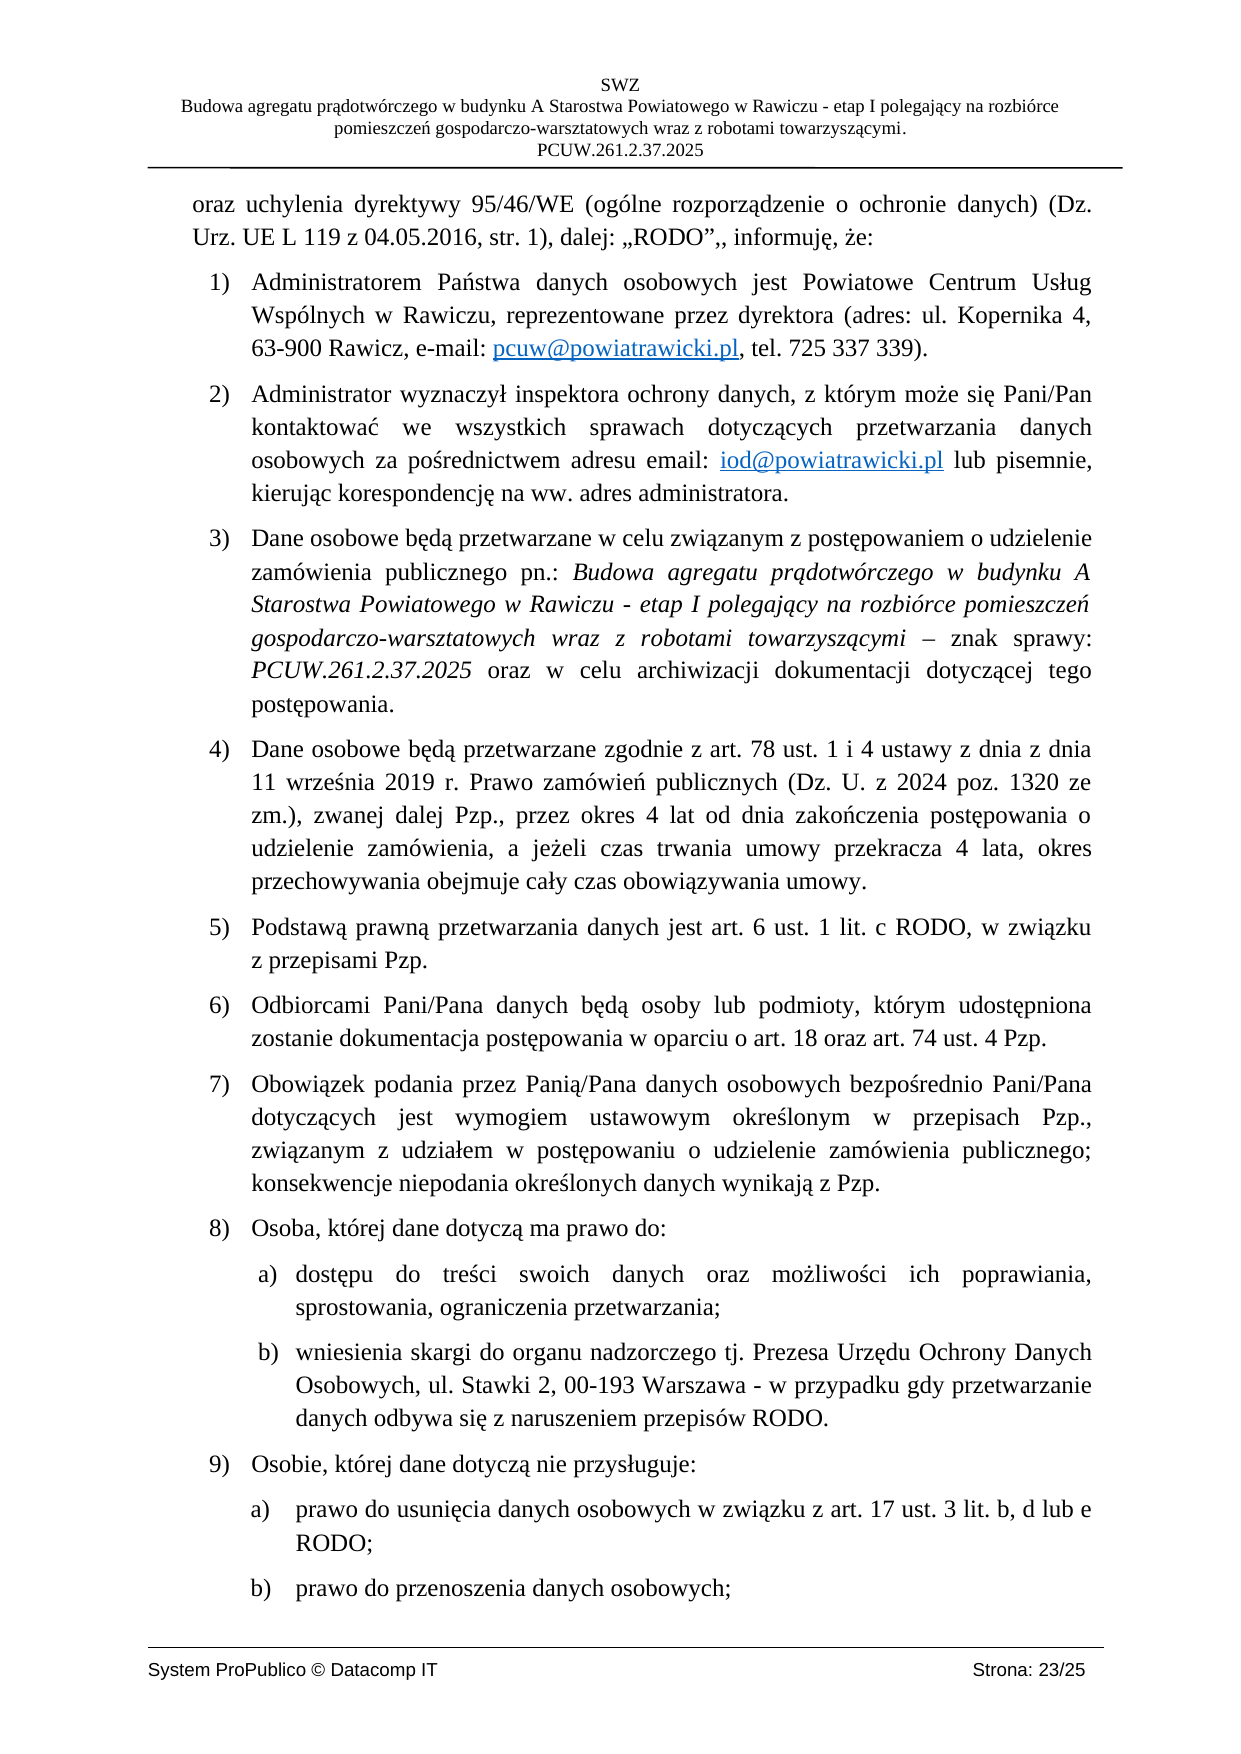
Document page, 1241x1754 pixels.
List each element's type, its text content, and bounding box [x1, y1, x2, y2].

list prawo do usunięcia danych osobowych w związku z art. 17 ust. 3 lit. b, d lub e RODO; [250, 1494, 1093, 1556]
list Osoba, której dane dotyczą ma prawo do: [209, 1213, 1093, 1242]
list prawo do przenoszenia danych osobowych; [250, 1573, 1093, 1602]
list Odbiorcami Pani/Pana danych będą osoby lub podmioty, którym udostępniona zostanie dokumentacja postępowania w oparciu o art. 18 oraz art. 74 ust. 4 Pzp. [209, 990, 1093, 1052]
list Obowiązek podania przez Panią/Pana danych osobowych bezpośrednio Pani/Pana dotyczących jest wymogiem ustawowym określonym w przepisach Pzp., związanym z udziałem w postępowaniu o udzielenie zamówienia publicznego; konsekwencje niepodania określonych danych wynikają z Pzp. [209, 1069, 1093, 1197]
list Dane osobowe będą przetwarzane w celu związanym z postępowaniem o udzielenie zamówienia publicznego pn.: Budowa agregatu prądotwórczego w budynku A Starostwa Powiatowego w Rawiczu - etap I polegający na rozbiórce pomieszczeń gospodarczo-warsztatowych wraz z robotami towarzyszącymi – znak sprawy: PCUW.261.2.37.2025 oraz w celu archiwizacji dokumentacji dotyczącej tego postępowania. [209, 523, 1093, 717]
list Podstawą prawną przetwarzania danych jest art. 6 ust. 1 lit. c RODO, w związku z przepisami Pzp. [209, 912, 1093, 973]
list Dane osobowe będą przetwarzane zgodnie z art. 78 ust. 1 i 4 ustawy z dnia z dnia 11 września 2019 r. Prawo zamówień publicznych (Dz. U. z 2024 poz. 1320 ze zm.), zwanej dalej Pzp., przez okres 4 lat od dnia zakończenia postępowania o udzielenie zamówienia, a jeżeli czas trwania umowy przekracza 4 lata, okres przechowywania obejmuje cały czas obowiązywania umowy. [209, 734, 1093, 895]
list wniesienia skargi do organu nadzorczego tj. Prezesa Urzędu Ochrony Danych Osobowych, ul. Stawki 2, 00-193 Warszawa - w przypadku gdy przetwarzanie danych odbywa się z naruszeniem przepisów RODO. [258, 1337, 1093, 1432]
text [192, 189, 1093, 251]
list Administratorem Państwa danych osobowych jest Powiatowe Centrum Usług Wspólnych w Rawiczu, reprezentowane przez dyrektora (adres: ul. Kopernika 4, 63-900 Rawicz, e-mail: pcuw@powiatrawicki.pl, tel. 725 337 339). [209, 267, 1093, 362]
list dostępu do treści swoich danych oraz możliwości ich poprawiania, sprostowania, ograniczenia przetwarzania; [258, 1259, 1093, 1321]
list Administrator wyznaczył inspektora ochrony danych, z którym może się Pani/Pan kontaktować we wszystkich sprawach dotyczących przetwarzania danych osobowych za pośrednictwem adresu email: iod@powiatrawicki.pl lub pisemnie, kierując korespondencję na ww. adres administratora. [209, 379, 1093, 507]
list Osobie, której dane dotyczą nie przysługuje: [209, 1449, 1093, 1478]
